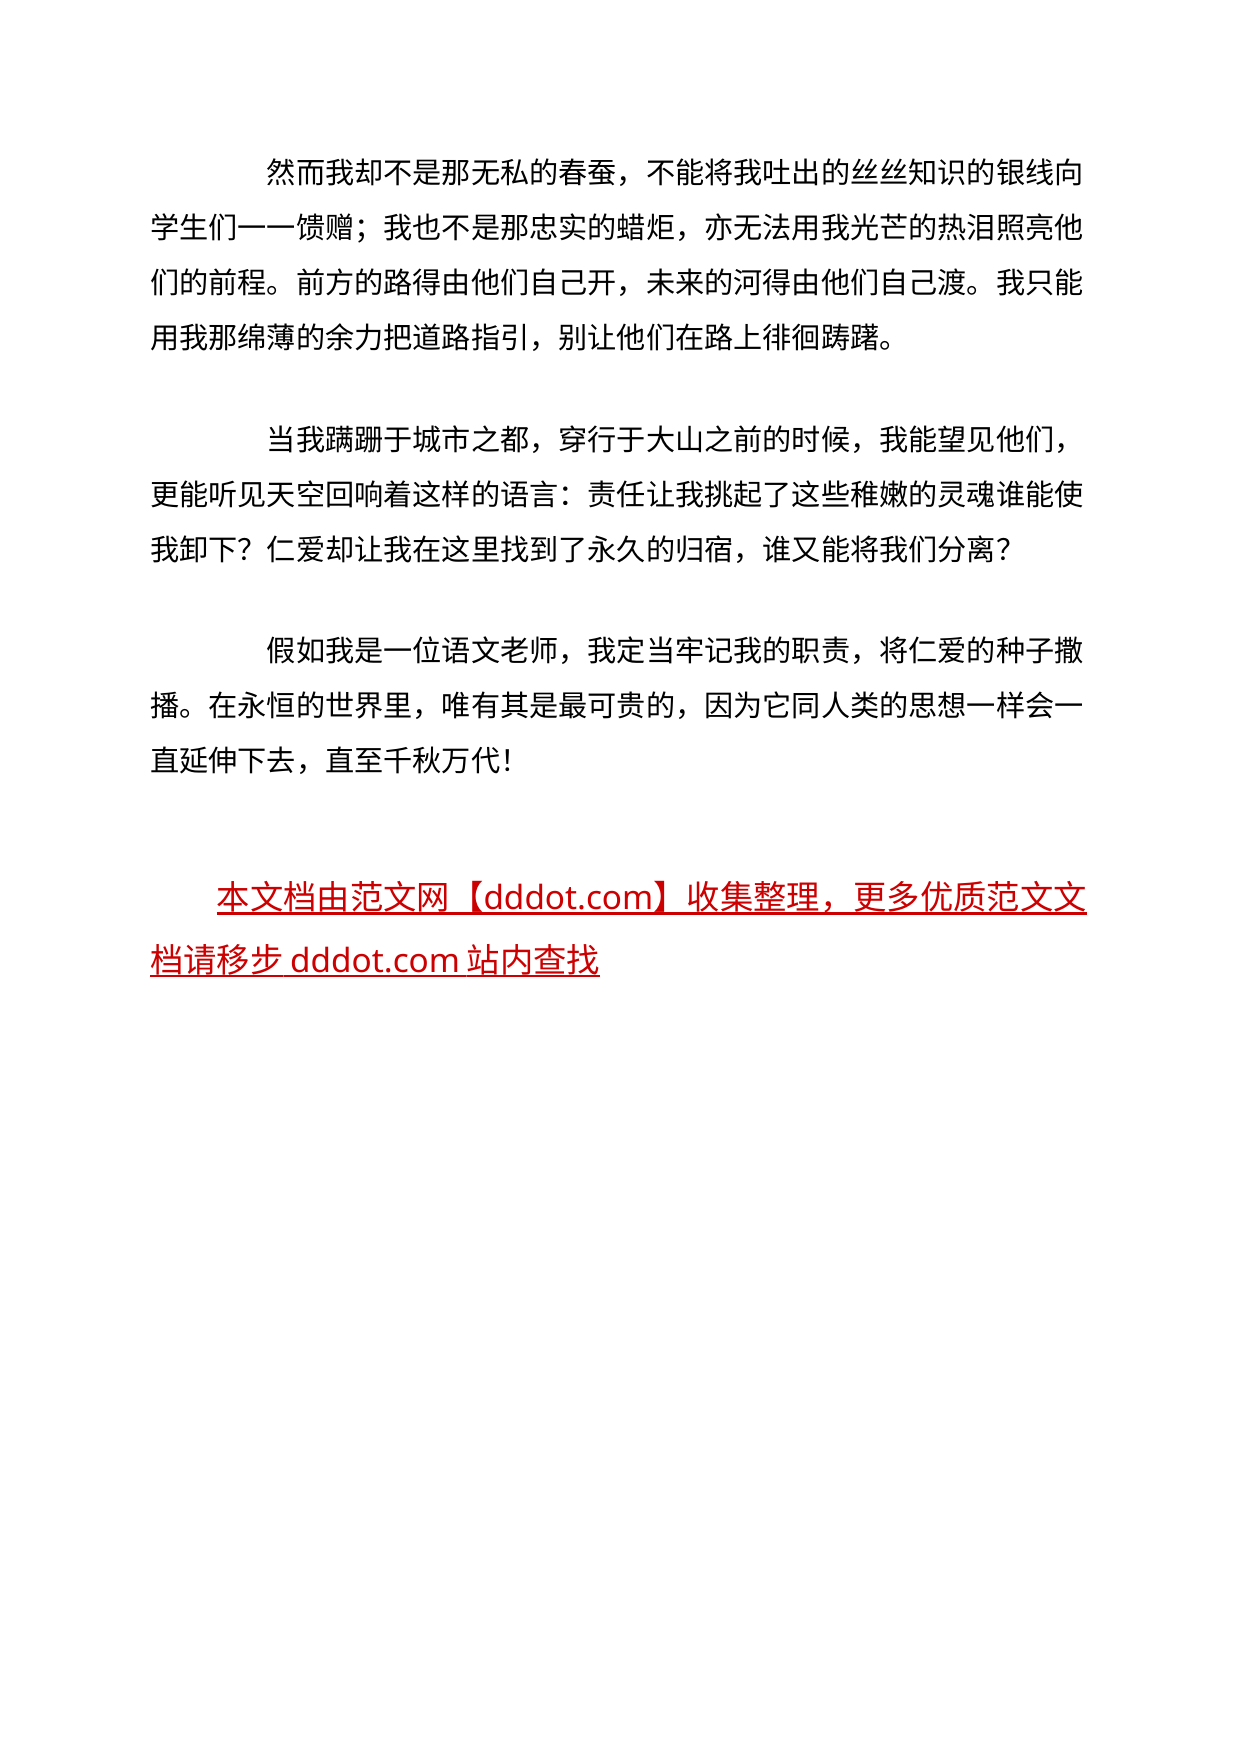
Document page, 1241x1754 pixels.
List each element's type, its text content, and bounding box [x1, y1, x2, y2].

text 本文档由范文网【dddot.com】收集整理，更多优质范文文档请移步dddot.com站内查找 [150, 871, 1090, 982]
text 然而我却不是那无私的春蚕，不能将我吐出的丝丝知识的银线向学生们一一馈赠；我也不是那忠实的蜡炬，亦无法用我光芒的热泪照亮他们的前程。前方的路得由他们自己开，未来的河得由他们自己渡。我只能用我那绵薄的余力把道路指引，别让他们在路上徘徊踌躇。 [150, 150, 1090, 357]
text 当我蹒跚于城市之都，穿行于大山之前的时候，我能望见他们，更能听见天空回响着这样的语言：责任让我挑起了这些稚嫩的灵魂谁能使我卸下？仁爱却让我在这里找到了永久的归宿，谁又能将我们分离？ [150, 416, 1090, 568]
text 假如我是一位语文老师，我定当牢记我的职责，将仁爱的种子撒播。在永恒的世界里，唯有其是最可贵的，因为它同人类的思想一样会一直延伸下去，直至千秋万代！ [150, 628, 1090, 780]
